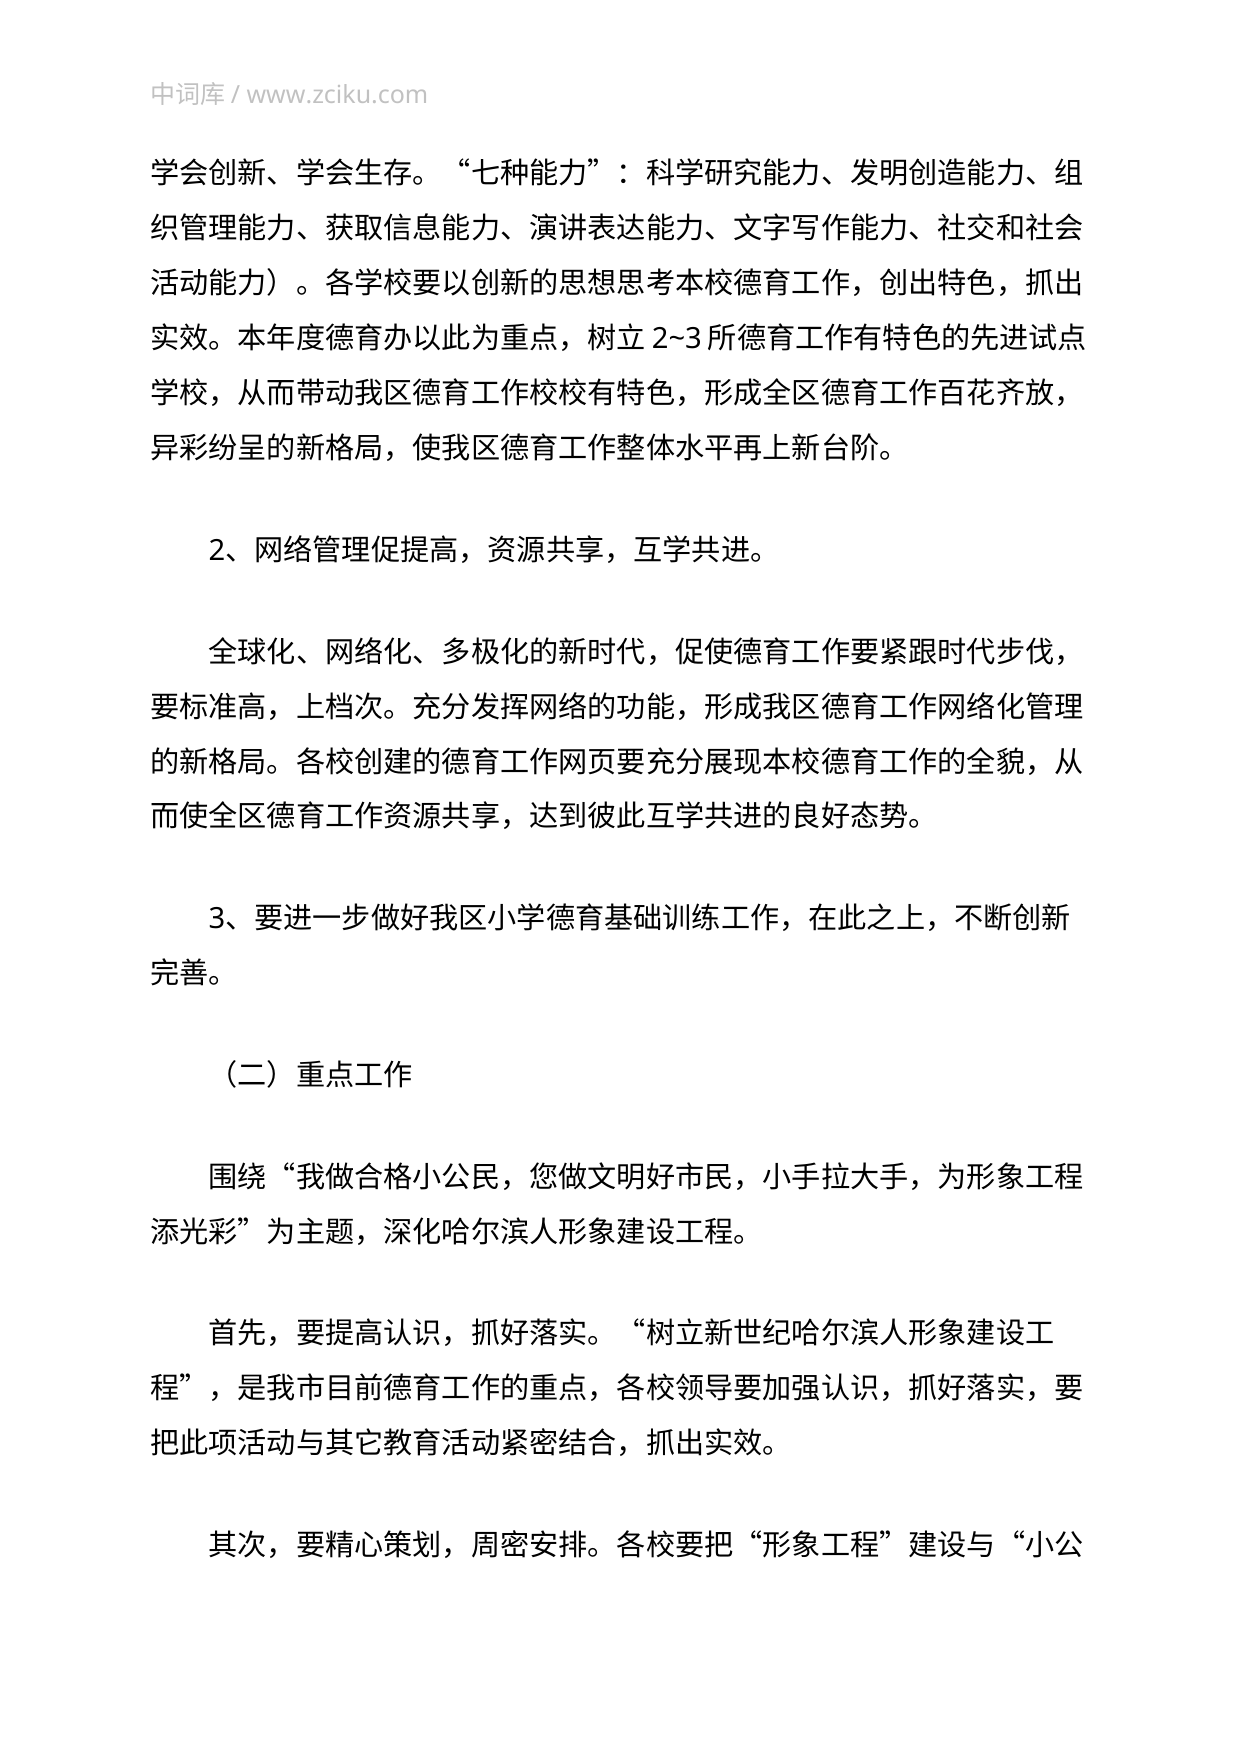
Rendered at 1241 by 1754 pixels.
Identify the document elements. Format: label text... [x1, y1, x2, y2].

text 3、要进一步做好我区小学德育基础训练工作，在此之上，不断创新完善。 [150, 895, 1090, 992]
text 全球化、网络化、多极化的新时代，促使德育工作要紧跟时代步伐，要标准高，上档次。充分发挥网络的功能，形成我区德育工作网络化管理的新格局。各校创建的德育工作网页要充分展现本校德育工作的全貌，从而使全区德育工作资源共享，达到彼此互学共进的良好态势。 [150, 628, 1090, 835]
text 围绕“我做合格小公民，您做文明好市民，小手拉大手，为形象工程添光彩”为主题，深化哈尔滨人形象建设工程。 [150, 1153, 1090, 1251]
text 首先，要提高认识，抓好落实。“树立新世纪哈尔滨人形象建设工程”，是我市目前德育工作的重点，各校领导要加强认识，抓好落实，要把此项活动与其它教育活动紧密结合，抓出实效。 [150, 1310, 1090, 1462]
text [150, 1522, 1090, 1564]
text 2、网络管理促提高，资源共享，互学共进。 [150, 526, 1090, 569]
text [150, 150, 1090, 467]
text （二）重点工作 [150, 1052, 1090, 1094]
